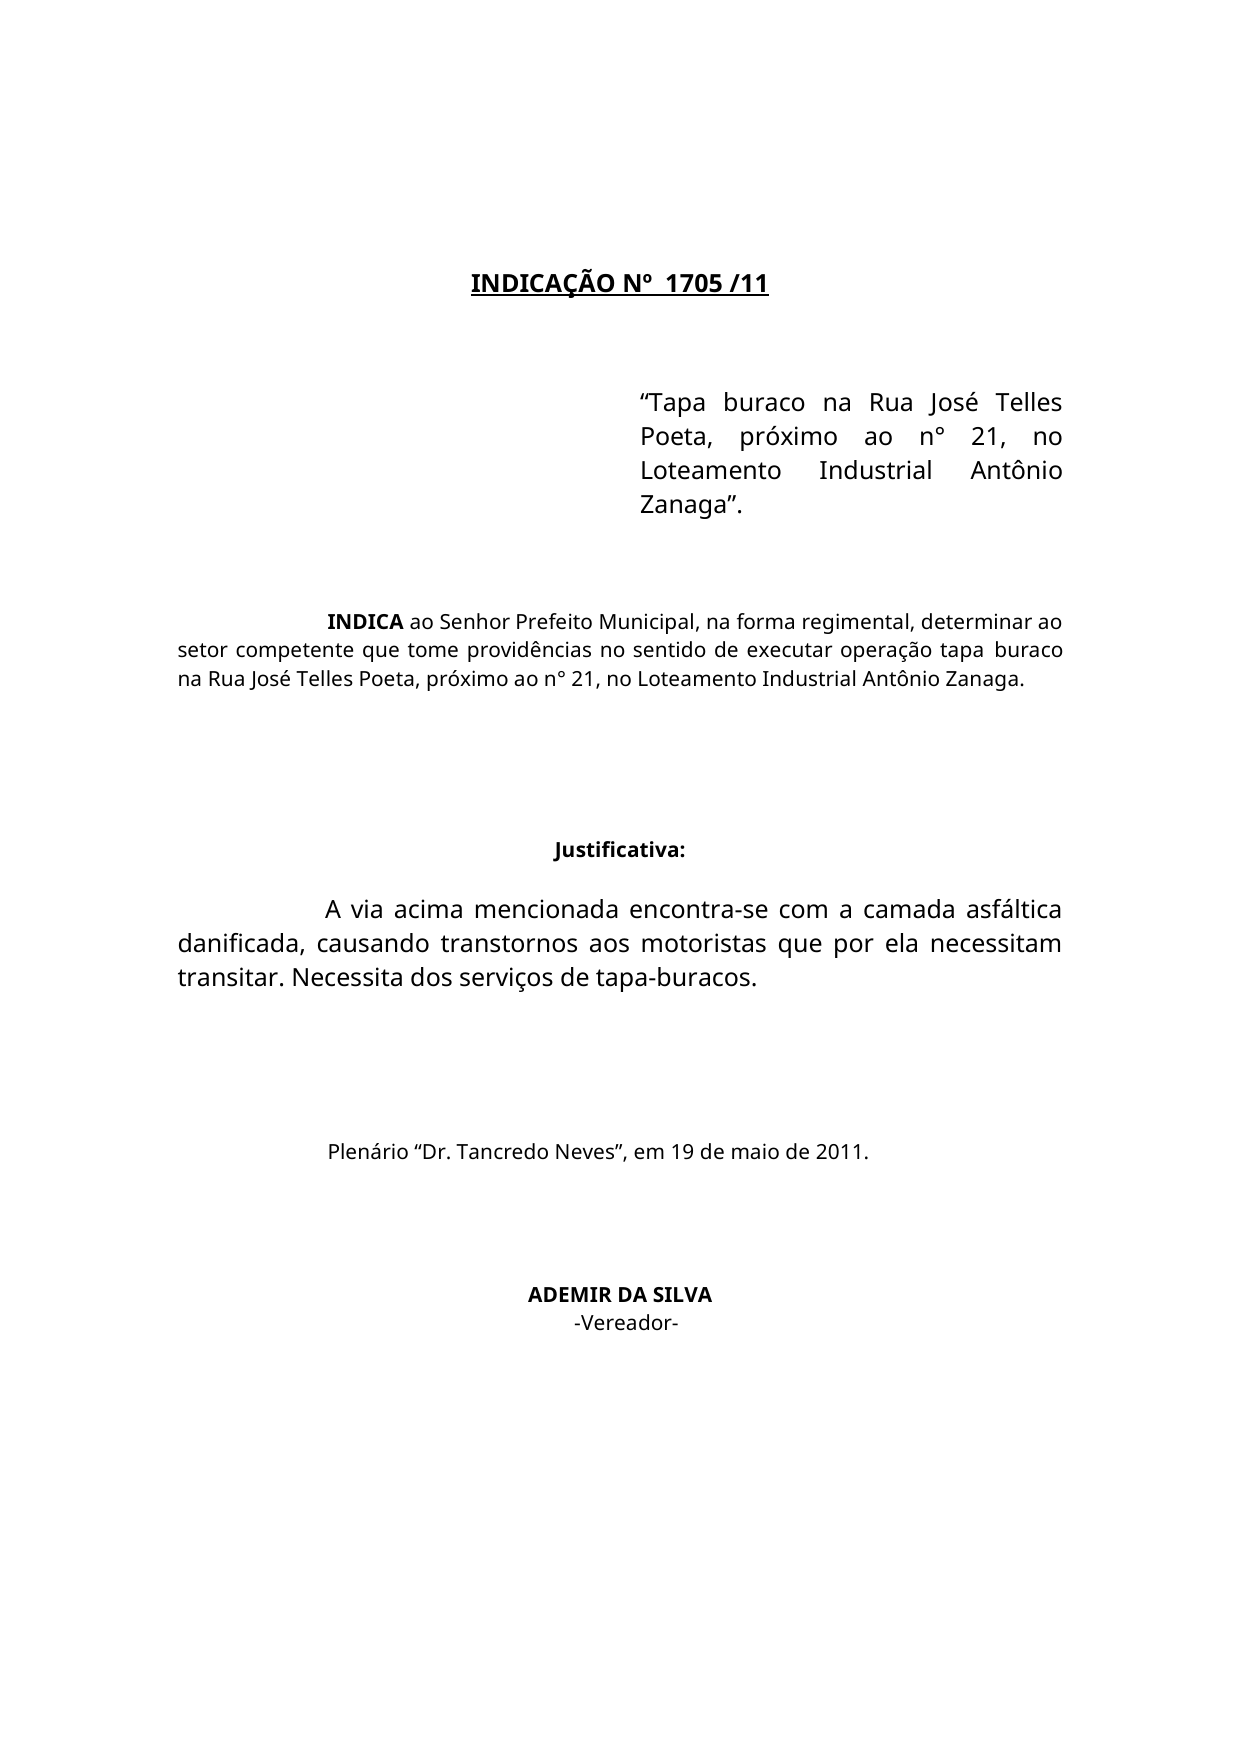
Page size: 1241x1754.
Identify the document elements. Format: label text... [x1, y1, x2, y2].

title INDICAÇÃO Nº 1705 /11 [177, 266, 1063, 300]
text A via acima mencionada encontra-se com a camada asfáltica danificada, causando transtornos aos motoristas que por ela necessitam transitar. Necessita dos serviços de tapa-buracos. [177, 892, 1063, 994]
text INDICA ao Senhor Prefeito Municipal, na forma regimental, determinar ao setor competente que tome providências no sentido de executar operação tapa buraco na Rua José Telles Poeta, próximo ao n° 21, no Loteamento Industrial Antônio Zanaga. [177, 607, 1063, 692]
text -Vereador- [177, 1308, 1063, 1337]
text “Tapa buraco na Rua José Telles Poeta, próximo ao n° 21, no Loteamento Industrial Antônio Zanaga”. [640, 385, 1063, 521]
text ADEMIR DA SILVA [177, 1279, 1063, 1308]
text Justificativa: [177, 835, 1063, 864]
text Plenário “Dr. Tancredo Neves”, em 19 de maio de 2011. [177, 1137, 1063, 1165]
